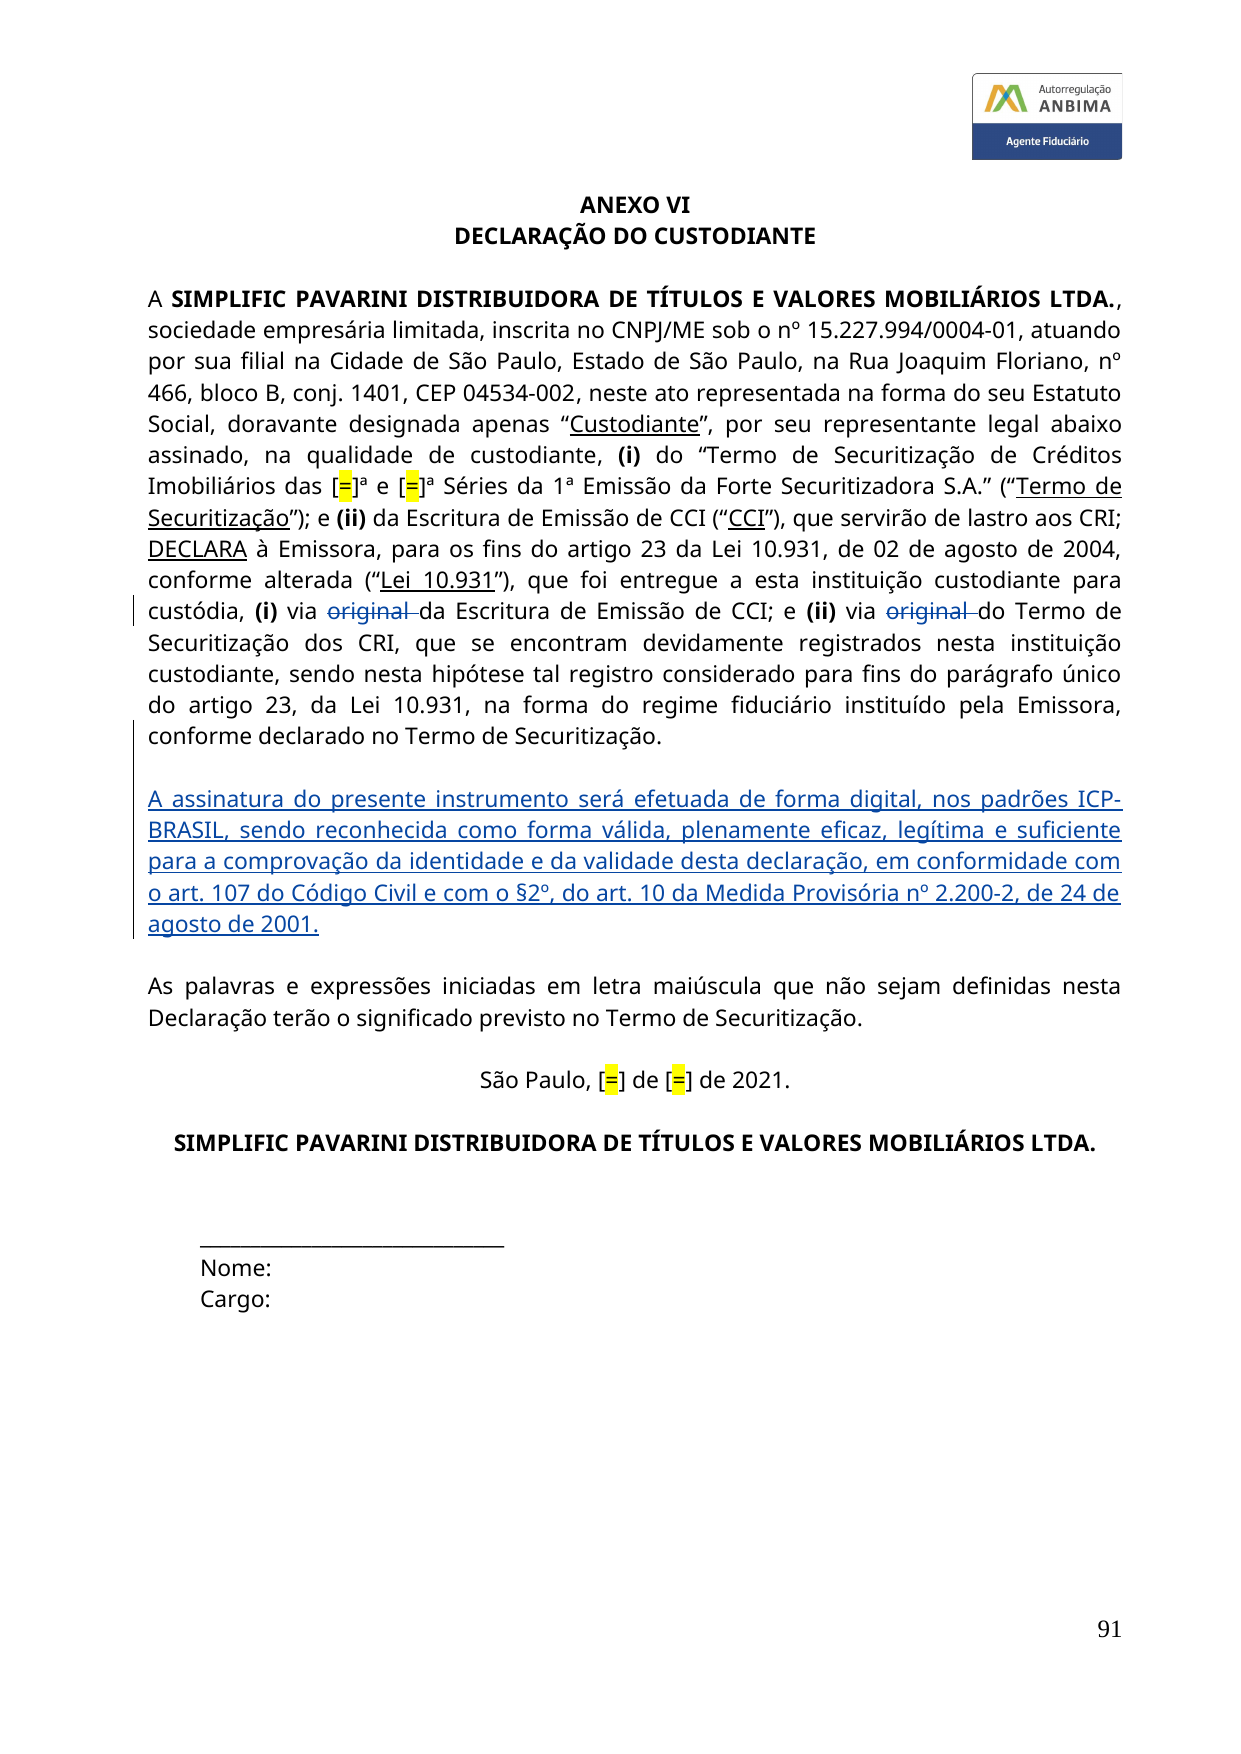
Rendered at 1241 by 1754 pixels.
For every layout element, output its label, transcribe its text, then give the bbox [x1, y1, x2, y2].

text As palavras e expressões iniciadas em letra maiúscula que não sejam definidas nesta Declaração terão o significado previsto no Termo de Securitização. [148, 970, 1122, 1032]
subtitle ANEXO VI [148, 188, 1122, 220]
text DECLARAÇÃO DO CUSTODIANTE [148, 220, 1122, 251]
table_cell Cargo: [189, 1282, 687, 1313]
table_header ______________________________ [189, 1220, 687, 1251]
table_cell Nome: [189, 1251, 687, 1282]
text SIMPLIFIC PAVARINI DISTRIBUIDORA DE TÍTULOS E VALORES MOBILIÁRIOS LTDA. [148, 1126, 1122, 1157]
picture [972, 73, 1123, 160]
text A SIMPLIFIC PAVARINI DISTRIBUIDORA DE TÍTULOS E VALORES MOBILIÁRIOS LTDA., sociedade empresária limitada, inscrita no CNPJ/ME sob o nº 15.227.994/0004-01, atuando por sua filial na Cidade de São Paulo, Estado de São Paulo, na Rua Joaquim Floriano, nº 466, bloco B, conj. 1401, CEP 04534-002, neste ato representada na forma do seu Estatuto Social, doravante designada apenas “Custodiante”, por seu representante legal abaixo assinado, na qualidade de custodiante, (i) do “Termo de Securitização de Créditos Imobiliários das [=]ª e [=]ª Séries da 1ª Emissão da Forte Securitizadora S.A.” (“Termo de Securitização”); e (ii) da Escritura de Emissão de CCI (“CCI”), que servirão de lastro aos CRI; DECLARA à Emissora, para os fins do artigo 23 da Lei 10.931, de 02 de agosto de 2004, conforme alterada (“Lei 10.931”), que foi entregue a esta instituição custodiante para custódia, (i) via da Escritura de Emissão de CCI; e (ii) via do Termo de Securitização dos CRI, que se encontram devidamente registrados nesta instituição custodiante, sendo nesta hipótese tal registro considerado para fins do parágrafo único do artigo 23, da Lei 10.931, na forma do regime fiduciário instituído pela Emissora, conforme declarado no Termo de Securitização. [148, 282, 1122, 751]
text São Paulo, [=] de [=] de 2021. [148, 1063, 1122, 1095]
